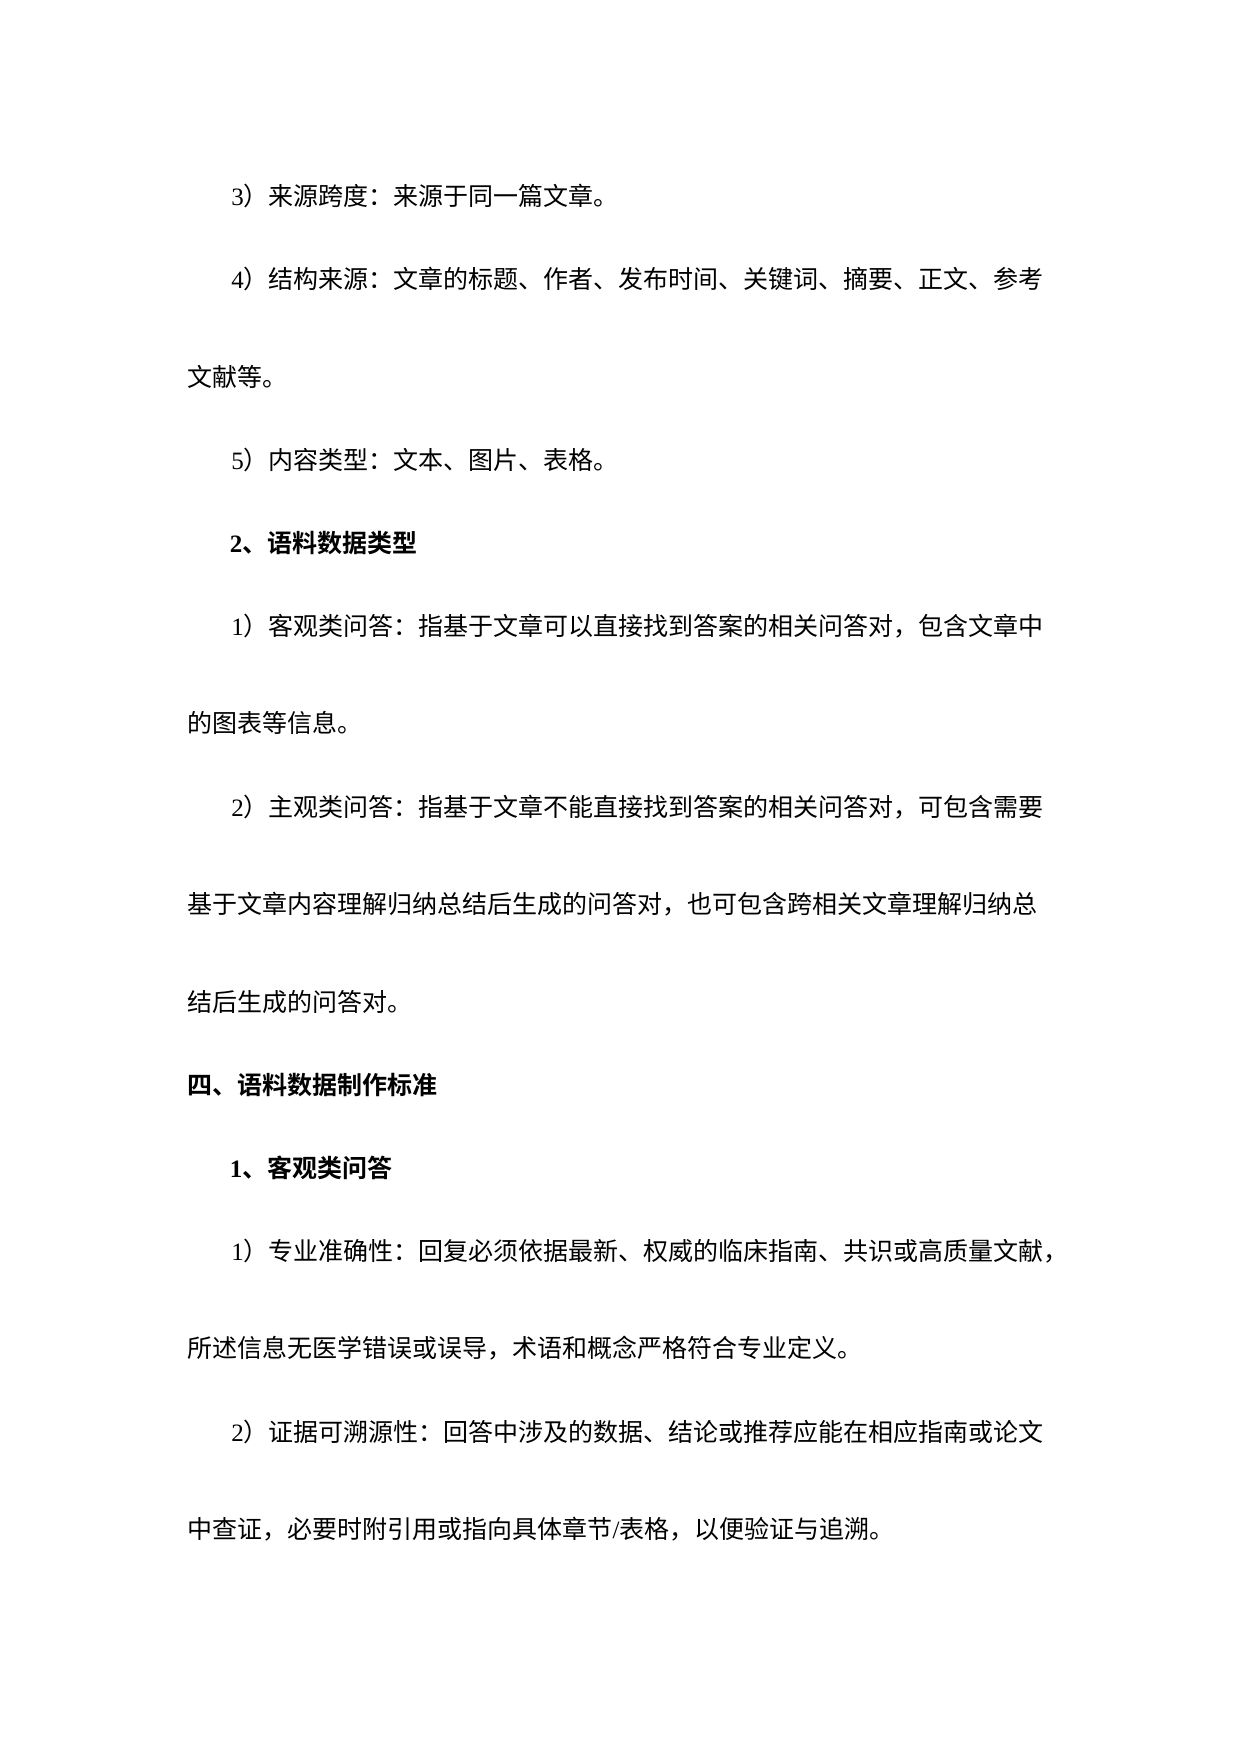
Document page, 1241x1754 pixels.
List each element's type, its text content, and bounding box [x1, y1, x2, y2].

list 来源跨度：来源于同一篇文章。 [187, 162, 1053, 227]
list 语料数据制作标准 [187, 1051, 1053, 1116]
list 客观类问答：指基于文章可以直接找到答案的相关问答对，包含文章中的图表等信息。 [187, 592, 1053, 754]
list 内容类型：文本、图片、表格。 [187, 426, 1053, 491]
subtitle 客观类问答 [187, 1134, 1053, 1199]
list 结构来源：文章的标题、作者、发布时间、关键词、摘要、正文、参考文献等。 [187, 245, 1053, 408]
list 证据可溯源性：回答中涉及的数据、结论或推荐应能在相应指南或论文中查证，必要时附引用或指向具体章节/表格，以便验证与追溯。 [187, 1398, 1053, 1560]
list 主观类问答：指基于文章不能直接找到答案的相关问答对，可包含需要基于文章内容理解归纳总结后生成的问答对，也可包含跨相关文章理解归纳总结后生成的问答对。 [187, 773, 1053, 1033]
list 专业准确性：回复必须依据最新、权威的临床指南、共识或高质量文献，所述信息无医学错误或误导，术语和概念严格符合专业定义。 [187, 1217, 1053, 1379]
subtitle 语料数据类型 [187, 509, 1053, 574]
